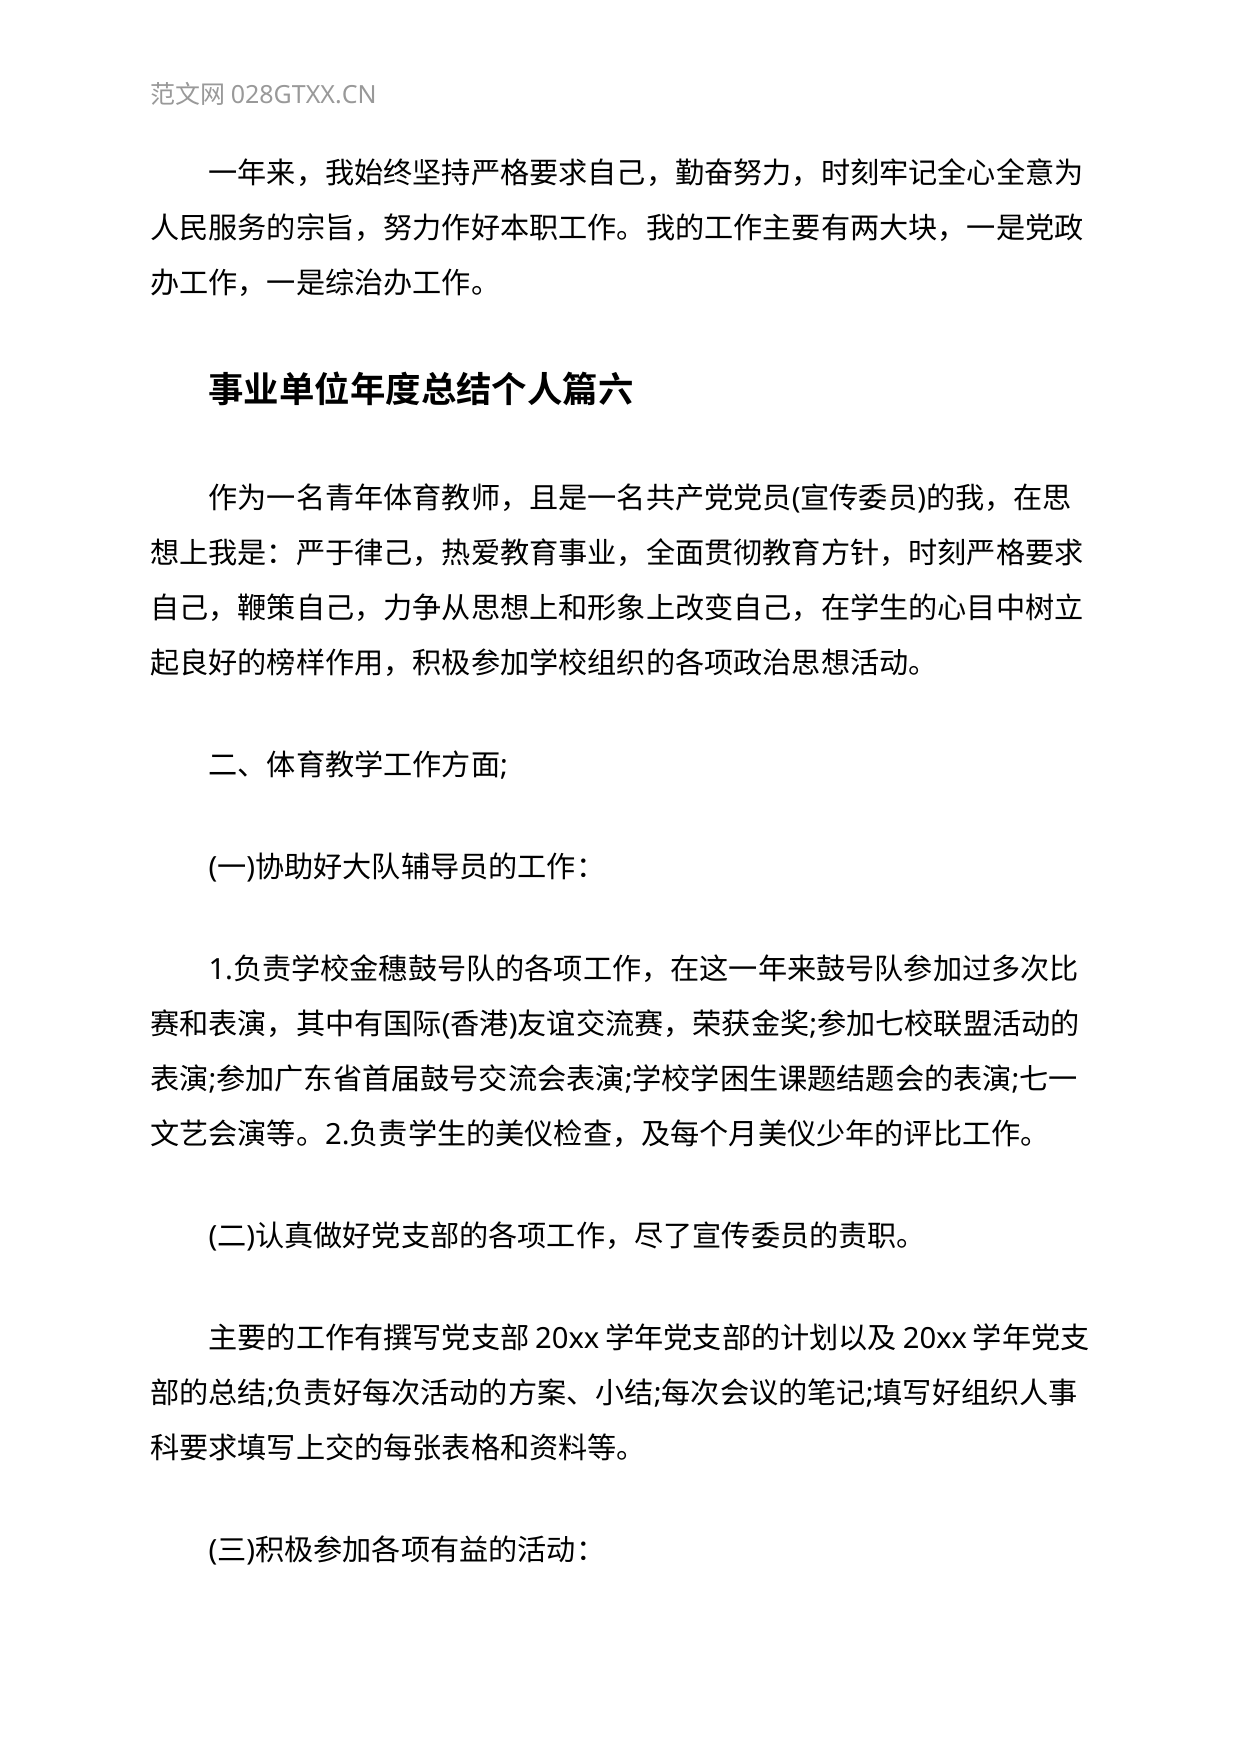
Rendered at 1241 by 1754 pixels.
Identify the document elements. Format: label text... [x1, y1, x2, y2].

text 二、体育教学工作方面; [150, 742, 1090, 784]
text 主要的工作有撰写党支部20xx学年党支部的计划以及20xx学年党支部的总结;负责好每次活动的方案、小结;每次会议的笔记;填写好组织人事科要求填写上交的每张表格和资料等。 [150, 1314, 1090, 1467]
text (三)积极参加各项有益的活动： [150, 1526, 1090, 1569]
text (二)认真做好党支部的各项工作，尽了宣传委员的责职。 [150, 1212, 1090, 1255]
text 一年来，我始终坚持严格要求自己，勤奋努力，时刻牢记全心全意为人民服务的宗旨，努力作好本职工作。我的工作主要有两大块，一是党政办工作，一是综治办工作。 [150, 150, 1090, 302]
text 1.负责学校金穗鼓号队的各项工作，在这一年来鼓号队参加过多次比赛和表演，其中有国际(香港)友谊交流赛，荣获金奖;参加七校联盟活动的表演;参加广东省首届鼓号交流会表演;学校学困生课题结题会的表演;七一文艺会演等。2.负责学生的美仪检查，及每个月美仪少年的评比工作。 [150, 946, 1090, 1153]
text 事业单位年度总结个人篇六 [150, 362, 1090, 413]
text (一)协助好大队辅导员的工作： [150, 843, 1090, 886]
text 作为一名青年体育教师，且是一名共产党党员(宣传委员)的我，在思想上我是：严于律己，热爱教育事业，全面贯彻教育方针，时刻严格要求自己，鞭策自己，力争从思想上和形象上改变自己，在学生的心目中树立起良好的榜样作用，积极参加学校组织的各项政治思想活动。 [150, 475, 1090, 682]
